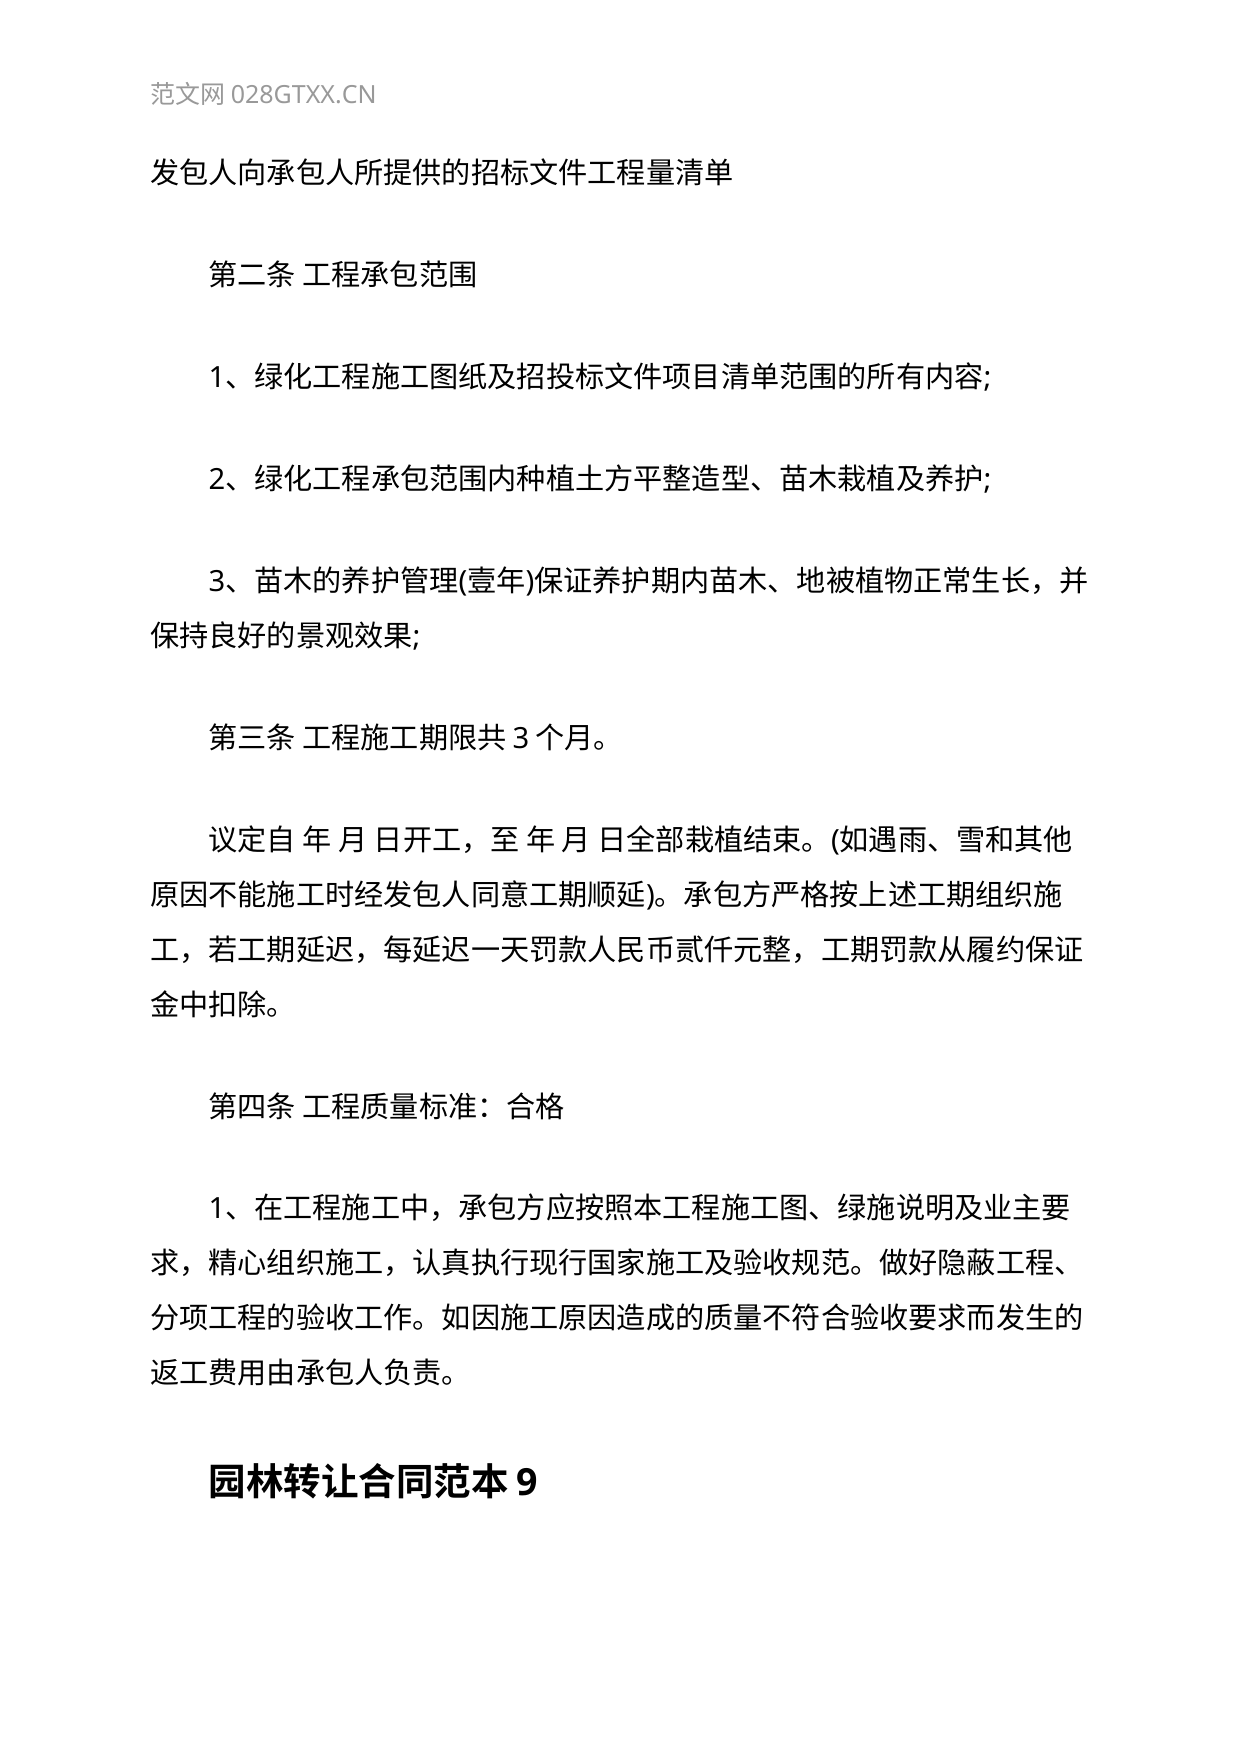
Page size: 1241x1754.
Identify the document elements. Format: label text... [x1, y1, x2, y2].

text 1、绿化工程施工图纸及招投标文件项目清单范围的所有内容; [150, 353, 1090, 396]
text 2、绿化工程承包范围内种植土方平整造型、苗木栽植及养护; [150, 456, 1090, 498]
text 1、在工程施工中，承包方应按照本工程施工图、绿施说明及业主要求，精心组织施工，认真执行现行国家施工及验收规范。做好隐蔽工程、分项工程的验收工作。如因施工原因造成的质量不符合验收要求而发生的返工费用由承包人负责。 [150, 1185, 1090, 1392]
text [150, 150, 1090, 192]
text 园林转让合同范本9 [150, 1451, 1090, 1506]
text 议定自 年 月 日开工，至 年 月 日全部栽植结束。(如遇雨、雪和其他原因不能施工时经发包人同意工期顺延)。承包方严格按上述工期组织施工，若工期延迟，每延迟一天罚款人民币贰仟元整，工期罚款从履约保证金中扣除。 [150, 816, 1090, 1024]
text 3、苗木的养护管理(壹年)保证养护期内苗木、地被植物正常生长，并保持良好的景观效果; [150, 557, 1090, 655]
text 第三条 工程施工期限共3个月。 [150, 714, 1090, 757]
text 第二条 工程承包范围 [150, 252, 1090, 294]
text 第四条 工程质量标准：合格 [150, 1083, 1090, 1125]
